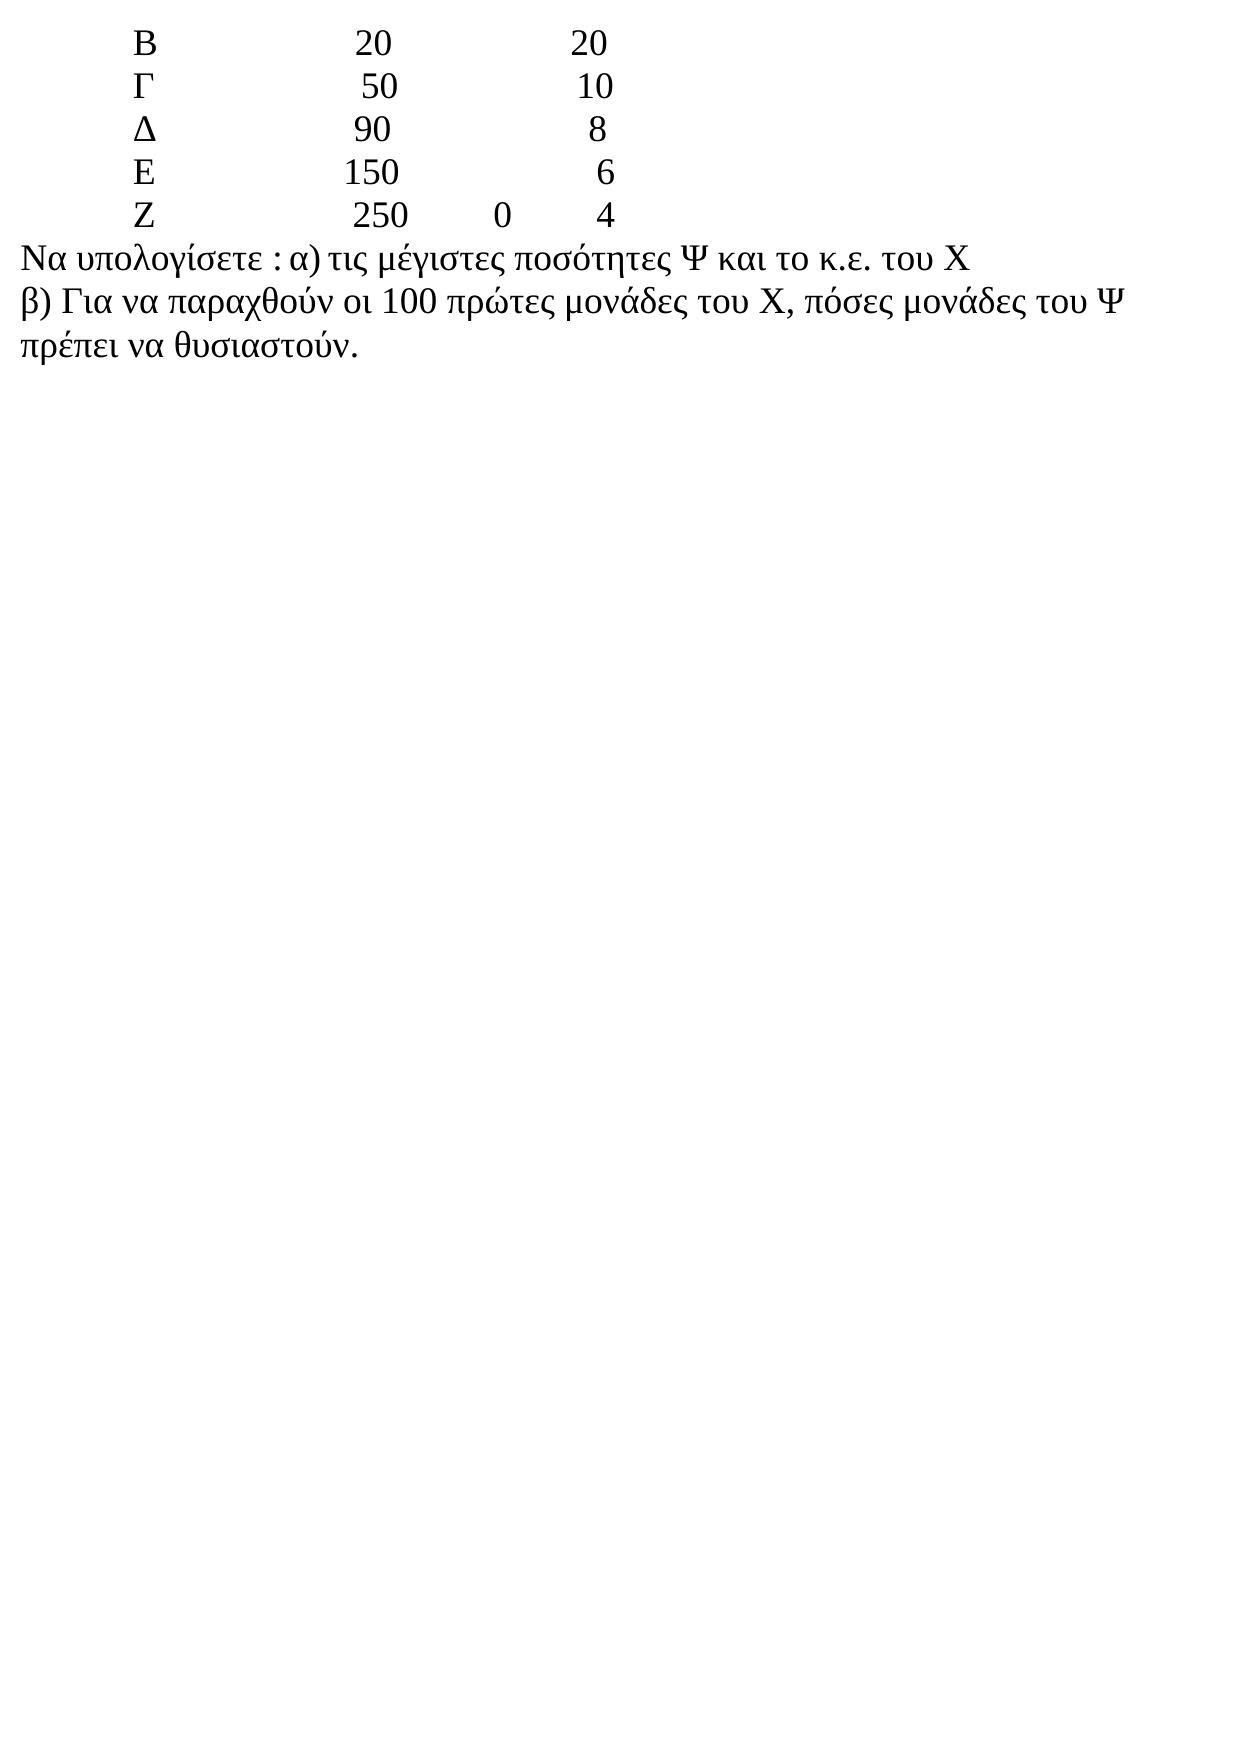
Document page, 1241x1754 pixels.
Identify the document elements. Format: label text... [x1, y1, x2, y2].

text Να υπολογίσετε : α) τις μέγιστες ποσότητες Ψ και το κ.ε. του Χ [20, 236, 1220, 279]
text Β 20 20 [20, 20, 1220, 63]
text Ε 150 6 [20, 149, 1220, 193]
text Γ 50 10 [20, 63, 1220, 106]
text Ζ 250 0 4 [20, 193, 1220, 236]
text β) Για να παραχθούν οι 100 πρώτες μονάδες του Χ, πόσες μονάδες του Ψ πρέπει να θυσιαστούν. [20, 279, 1220, 365]
text Δ 90 8 [20, 106, 1220, 149]
